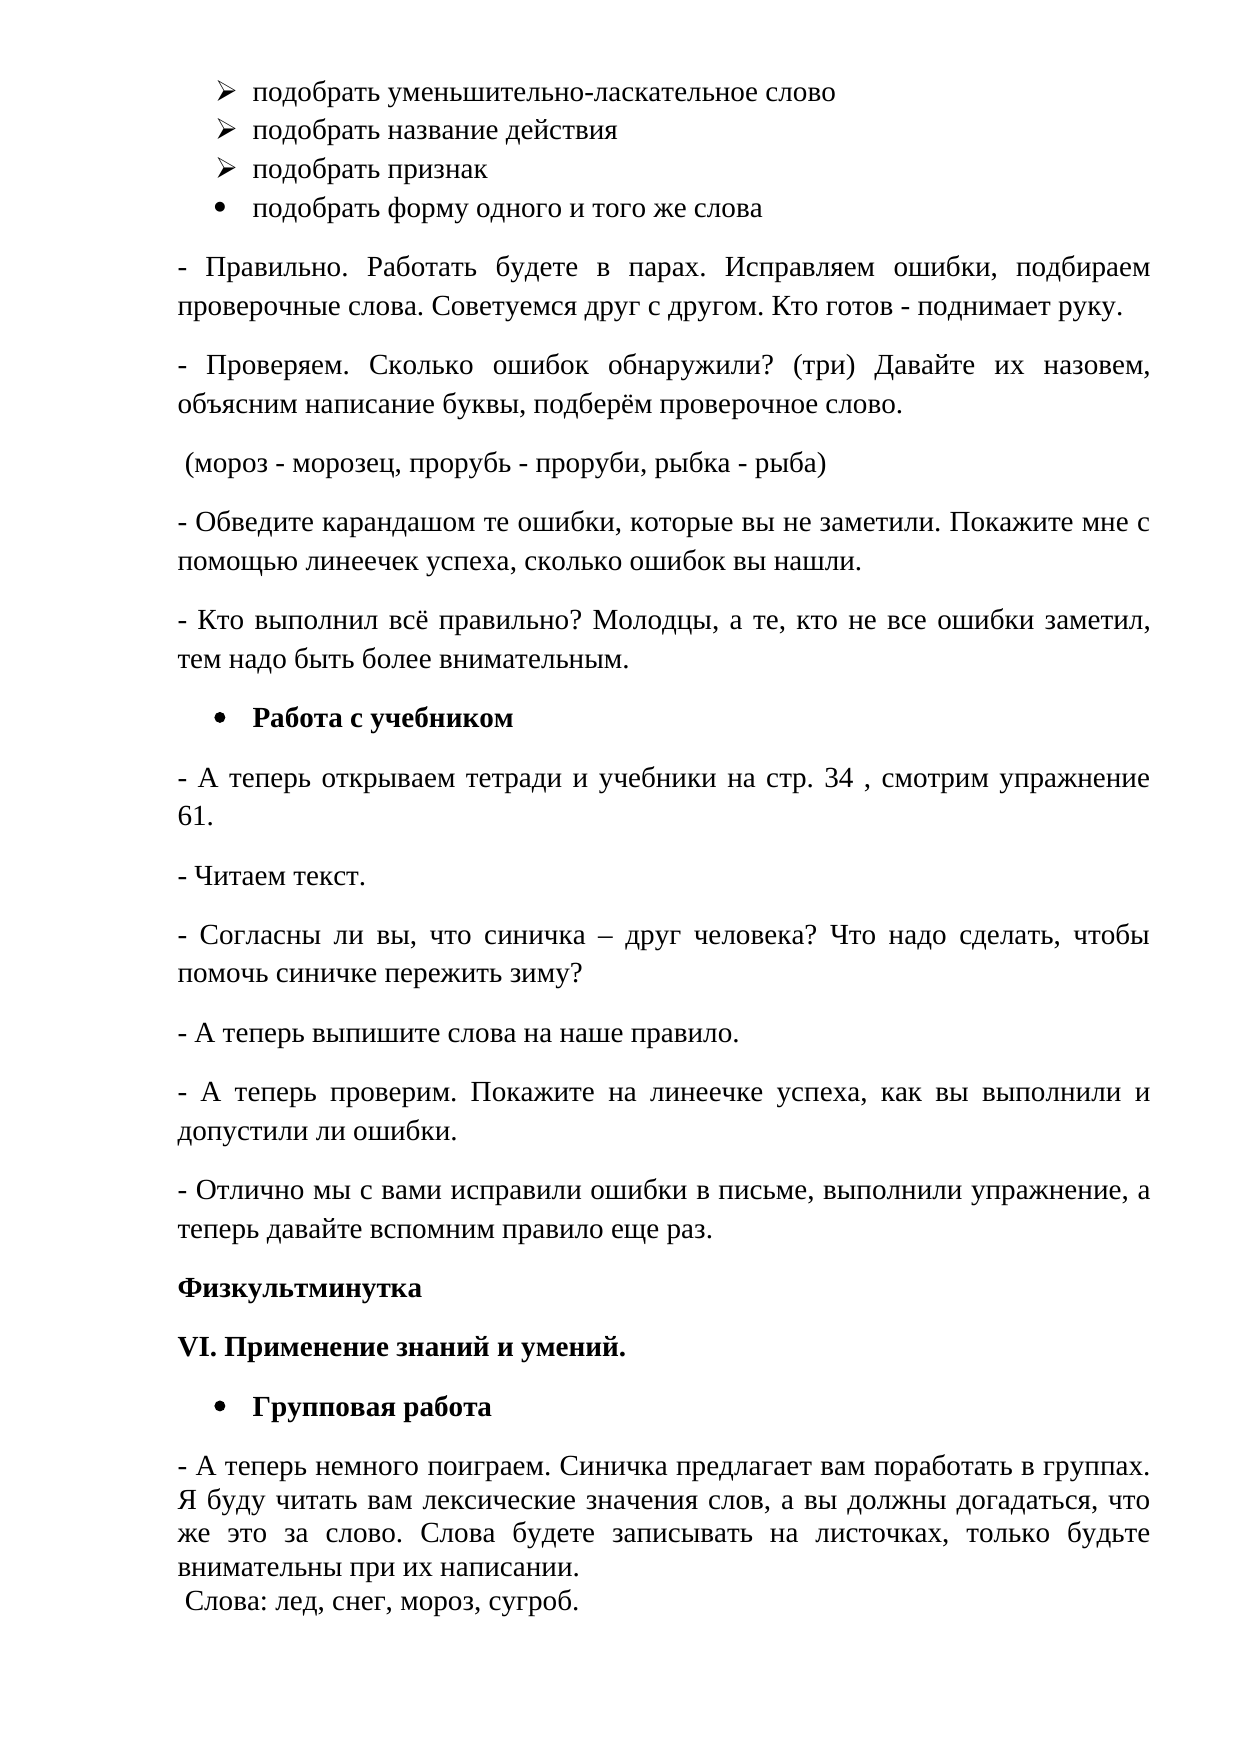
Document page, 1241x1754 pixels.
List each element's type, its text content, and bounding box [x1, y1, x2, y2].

text Слова: лед, снег, мороз, сугроб. [177, 1583, 1152, 1616]
text - Проверяем. Сколько ошибок обнаружили? (три) Давайте их назовем, объясним написание буквы, подберём проверочное слово. [177, 347, 1152, 419]
list подобрать форму одного и того же слова [215, 190, 1152, 223]
text - Обведите карандашом те ошибки, которые вы не заметили. Покажите мне с помощью линеечек успеха, сколько ошибок вы нашли. [177, 504, 1152, 577]
text - А теперь проверим. Покажите на линеечке успеха, как вы выполнили и допустили ли ошибки. [177, 1074, 1152, 1146]
list Групповая работа [215, 1389, 1152, 1423]
list подобрать уменьшительно-ласкательное слово [215, 74, 1152, 107]
text (мороз - морозец, прорубь - проруби, рыбка - рыба) [177, 445, 1152, 479]
text - Согласны ли вы, что синичка – друг человека? Что надо сделать, чтобы помочь синичке пережить зиму? [177, 917, 1152, 989]
list подобрать признак [215, 151, 1152, 185]
text - Кто выполнил всё правильно? Молодцы, а те, кто не все ошибки заметил, тем надо быть более внимательным. [177, 602, 1152, 674]
text - А теперь выпишите слова на наше правило. [177, 1015, 1152, 1048]
list Работа с учебником [215, 700, 1152, 734]
text - А теперь немного поиграем. Синичка предлагает вам поработать в группах. Я буду читать вам лексические значения слов, а вы должны догадаться, что же это за слово. Слова будете записывать на листочках, только будьте внимательны при их написании. [177, 1448, 1152, 1583]
text - А теперь открываем тетради и учебники на стр. 34 , смотрим упражнение 61. [177, 760, 1152, 832]
text Физкультминутка [177, 1270, 1152, 1304]
text - Отлично мы с вами исправили ошибки в письме, выполнили упражнение, а теперь давайте вспомним правило еще раз. [177, 1172, 1152, 1244]
text VI. Применение знаний и умений. [177, 1329, 1152, 1363]
list подобрать название действия [215, 112, 1152, 146]
text - Правильно. Работать будете в парах. Исправляем ошибки, подбираем проверочные слова. Советуемся друг с другом. Кто готов - поднимает руку. [177, 249, 1152, 321]
text - Читаем текст. [177, 858, 1152, 891]
